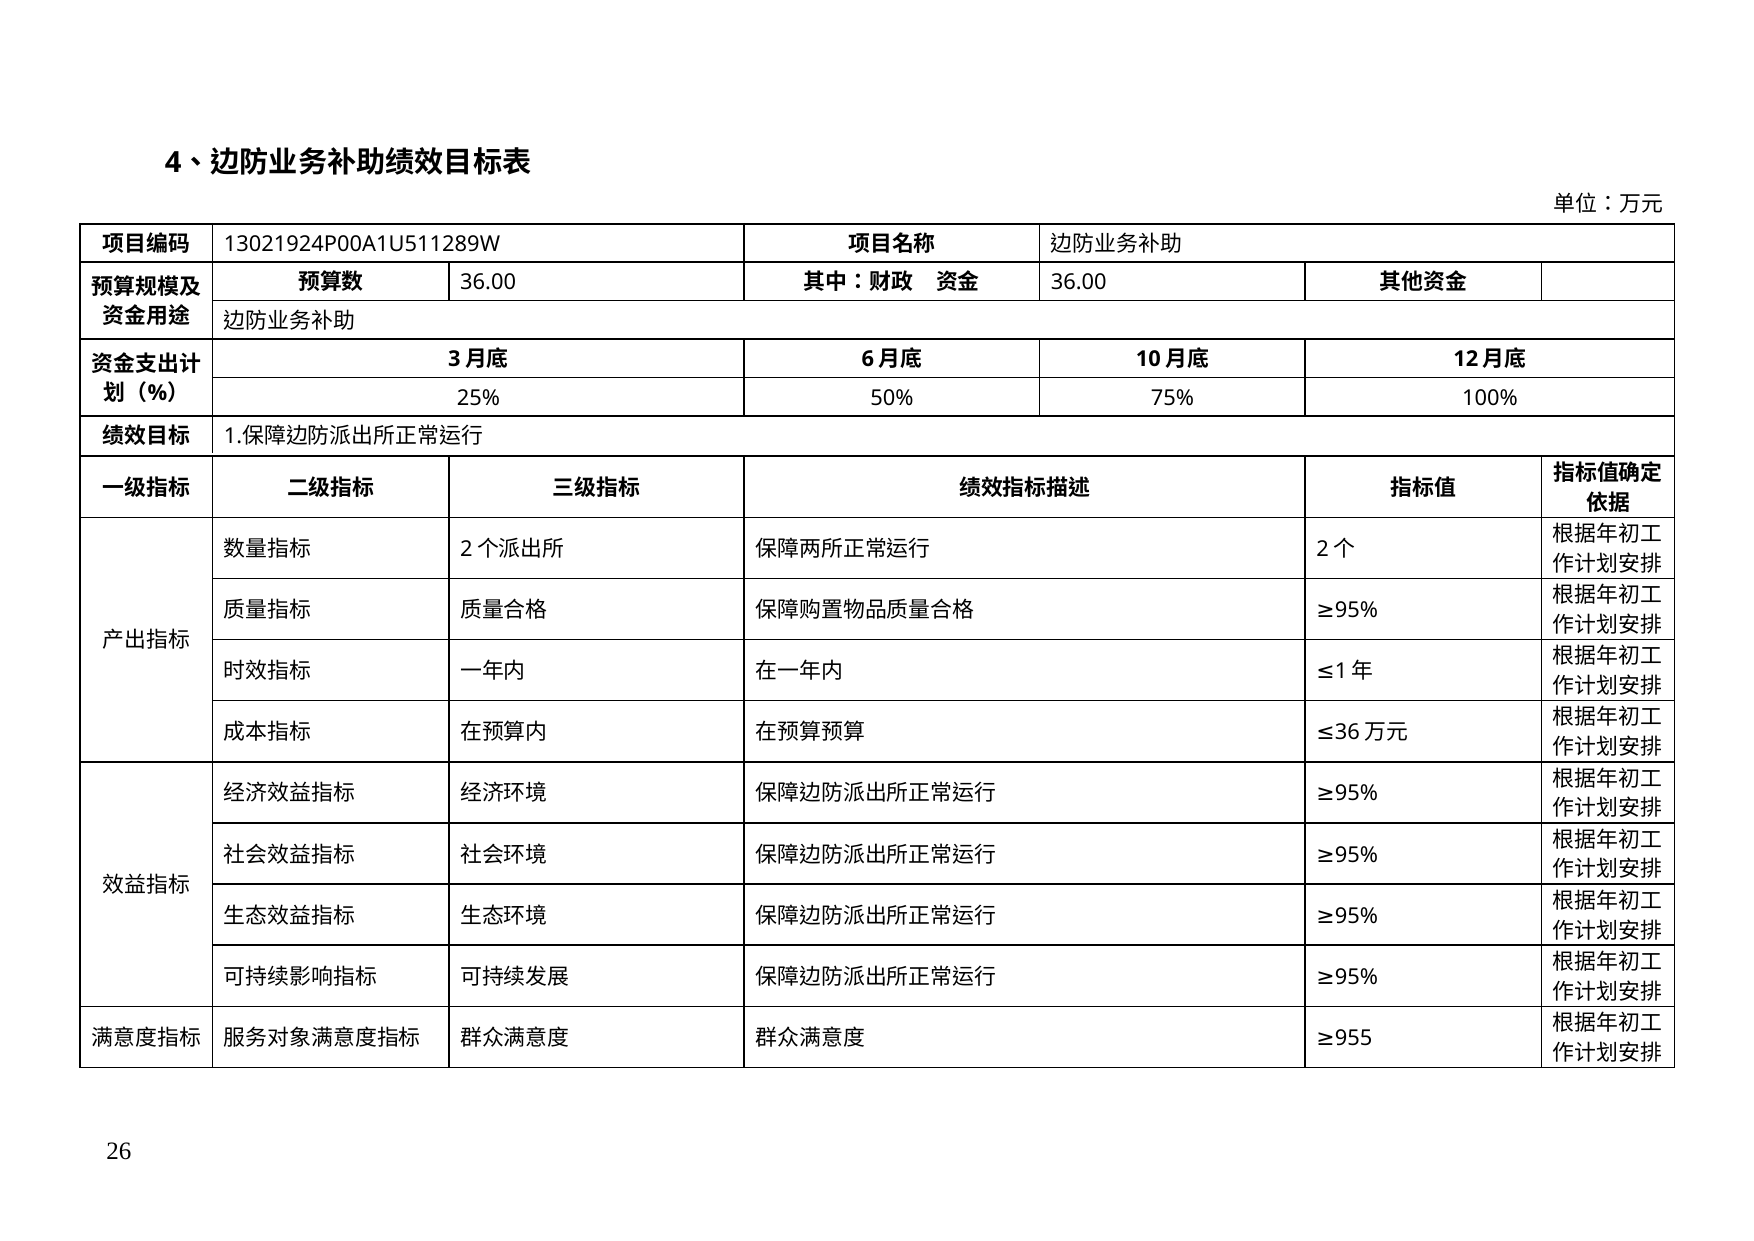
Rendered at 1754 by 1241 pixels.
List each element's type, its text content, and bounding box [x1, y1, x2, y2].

table_cell 25% [213, 378, 743, 415]
table_cell 36.00 [1040, 263, 1304, 300]
table_cell 6月底 [745, 340, 1039, 377]
table_cell 在预算预算 [745, 701, 1304, 761]
table_cell 3月底 [213, 340, 743, 377]
table_cell 资金支出计划（%） [81, 340, 212, 415]
table_cell 根据年初工作计划安排 [1542, 763, 1674, 822]
table_cell 边防业务补助 [1040, 225, 1674, 261]
table_cell 保障边防派出所正常运行 [745, 946, 1304, 1006]
table_cell ≤36万元 [1306, 701, 1541, 761]
table_cell ≤1年 [1306, 640, 1541, 700]
table_cell 保障边防派出所正常运行 [745, 824, 1304, 883]
table_cell 36.00 [450, 263, 743, 300]
table_cell 2个 [1306, 518, 1541, 577]
table_cell 服务对象满意度指标 [213, 1007, 448, 1067]
table_cell 质量指标 [213, 579, 448, 639]
table_cell 群众满意度 [450, 1007, 743, 1067]
table_header 指标值确定依据 [1542, 457, 1674, 516]
table_cell 根据年初工作计划安排 [1542, 946, 1674, 1006]
table_cell ≥95% [1306, 579, 1541, 639]
table_cell 在预算内 [450, 701, 743, 761]
table_cell 产出指标 [81, 518, 212, 761]
table_cell 2个派出所 [450, 518, 743, 577]
table_cell 成本指标 [213, 701, 448, 761]
table_cell 在一年内 [745, 640, 1304, 700]
table_cell 根据年初工作计划安排 [1542, 824, 1674, 883]
table_cell 根据年初工作计划安排 [1542, 885, 1674, 944]
table_cell 经济环境 [450, 763, 743, 822]
table_cell ≥95% [1306, 946, 1541, 1006]
table_cell 100% [1306, 378, 1674, 415]
table_cell 其中：财政 资金 [745, 263, 1039, 300]
table_cell 生态效益指标 [213, 885, 448, 944]
table_cell 边防业务补助 [213, 301, 1674, 338]
table_header 绩效指标描述 [745, 457, 1304, 516]
table_cell ≥95% [1306, 885, 1541, 944]
table_header 单位：万元 [81, 183, 1674, 223]
table_cell 预算数 [213, 263, 448, 300]
table_cell 保障两所正常运行 [745, 518, 1304, 577]
table_cell 绩效目标 [81, 417, 212, 453]
table_cell 根据年初工作计划安排 [1542, 640, 1674, 700]
table_cell 根据年初工作计划安排 [1542, 1007, 1674, 1067]
table_cell 保障边防派出所正常运行 [745, 763, 1304, 822]
table_cell 根据年初工作计划安排 [1542, 579, 1674, 639]
table_header 三级指标 [450, 457, 743, 516]
table_cell 可持续影响指标 [213, 946, 448, 1006]
table_cell ≥955 [1306, 1007, 1541, 1067]
table_header 一级指标 [81, 457, 212, 516]
table_cell 可持续发展 [450, 946, 743, 1006]
table_cell [1542, 263, 1674, 300]
table_cell 项目编码 [81, 225, 212, 261]
table_cell 生态环境 [450, 885, 743, 944]
table_cell 一年内 [450, 640, 743, 700]
table_cell 项目名称 [745, 225, 1039, 261]
table_cell 经济效益指标 [213, 763, 448, 822]
table_cell 保障边防派出所正常运行 [745, 885, 1304, 944]
table_cell 社会效益指标 [213, 824, 448, 883]
table_cell 社会环境 [450, 824, 743, 883]
table_cell 12月底 [1306, 340, 1674, 377]
table_header 二级指标 [213, 457, 448, 516]
table_cell 保障购置物品质量合格 [745, 579, 1304, 639]
table_cell 其他资金 [1306, 263, 1541, 300]
table_cell 满意度指标 [81, 1007, 212, 1067]
table_cell 数量指标 [213, 518, 448, 577]
table_cell ≥95% [1306, 824, 1541, 883]
table_header 指标值 [1306, 457, 1541, 516]
table_cell ≥95% [1306, 763, 1541, 822]
table_cell 群众满意度 [745, 1007, 1304, 1067]
table_cell 1.保障边防派出所正常运行 [213, 417, 1674, 453]
table_cell 10月底 [1040, 340, 1304, 377]
table_cell 50% [745, 378, 1039, 415]
table_cell 效益指标 [81, 763, 212, 1006]
table_cell 根据年初工作计划安排 [1542, 518, 1674, 577]
table_cell 时效指标 [213, 640, 448, 700]
text 4、边防业务补助绩效目标表 [106, 142, 1648, 181]
table_cell 13021924P00A1U511289W [213, 225, 743, 261]
table_cell 根据年初工作计划安排 [1542, 701, 1674, 761]
table_cell 75% [1040, 378, 1304, 415]
table_cell 预算规模及资金用途 [81, 263, 212, 338]
table_cell 质量合格 [450, 579, 743, 639]
